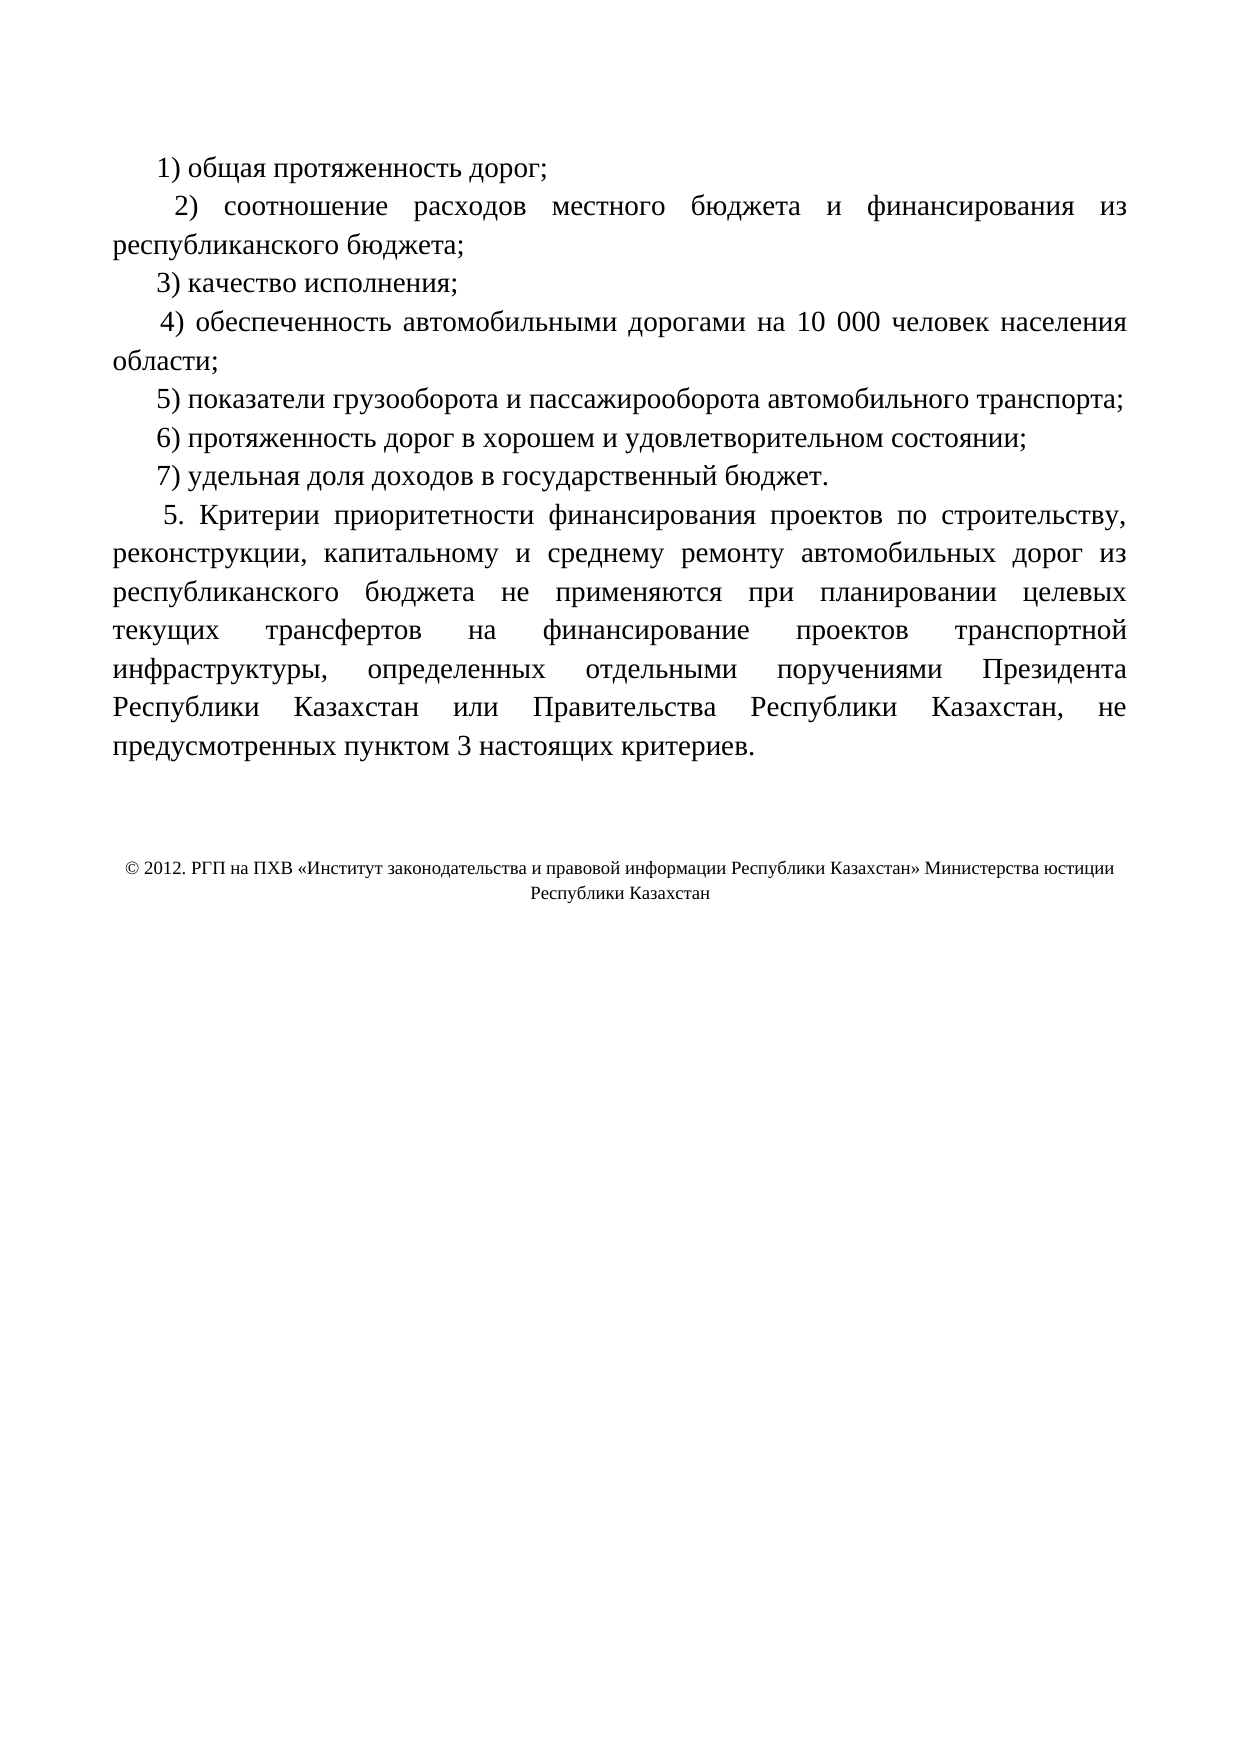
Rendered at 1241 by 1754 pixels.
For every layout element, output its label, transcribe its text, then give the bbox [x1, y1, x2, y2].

text © 2012. РГП на ПХВ «Институт законодательства и правовой информации Республики Казахстан» Министерства юстиции Республики Казахстан [112, 857, 1128, 904]
text 4) обеспеченность автомобильными дорогами на 10 000 человек населения области; [112, 304, 1128, 376]
text 2) соотношение расходов местного бюджета и финансирования из республиканского бюджета; [112, 188, 1128, 261]
text 1) общая протяженность дорог; [112, 150, 1128, 183]
text 5) показатели грузооборота и пассажирооборота автомобильного транспорта; [112, 381, 1128, 415]
text 3) качество исполнения; [112, 266, 1128, 299]
text 6) протяженность дорог в хорошем и удовлетворительном состоянии; [112, 420, 1128, 453]
text 7) удельная доля доходов в государственный бюджет. [112, 458, 1128, 492]
text 5. Критерии приоритетности финансирования проектов по строительству, реконструкции, капитальному и среднему ремонту автомобильных дорог из республиканского бюджета не применяются при планировании целевых текущих трансфертов на финансирование проектов транспортной инфраструктуры, определенных отдельными поручениями Президента Республики Казахстан или Правительства Республики Казахстан, не предусмотренных пунктом 3 настоящих критериев. [112, 497, 1128, 762]
